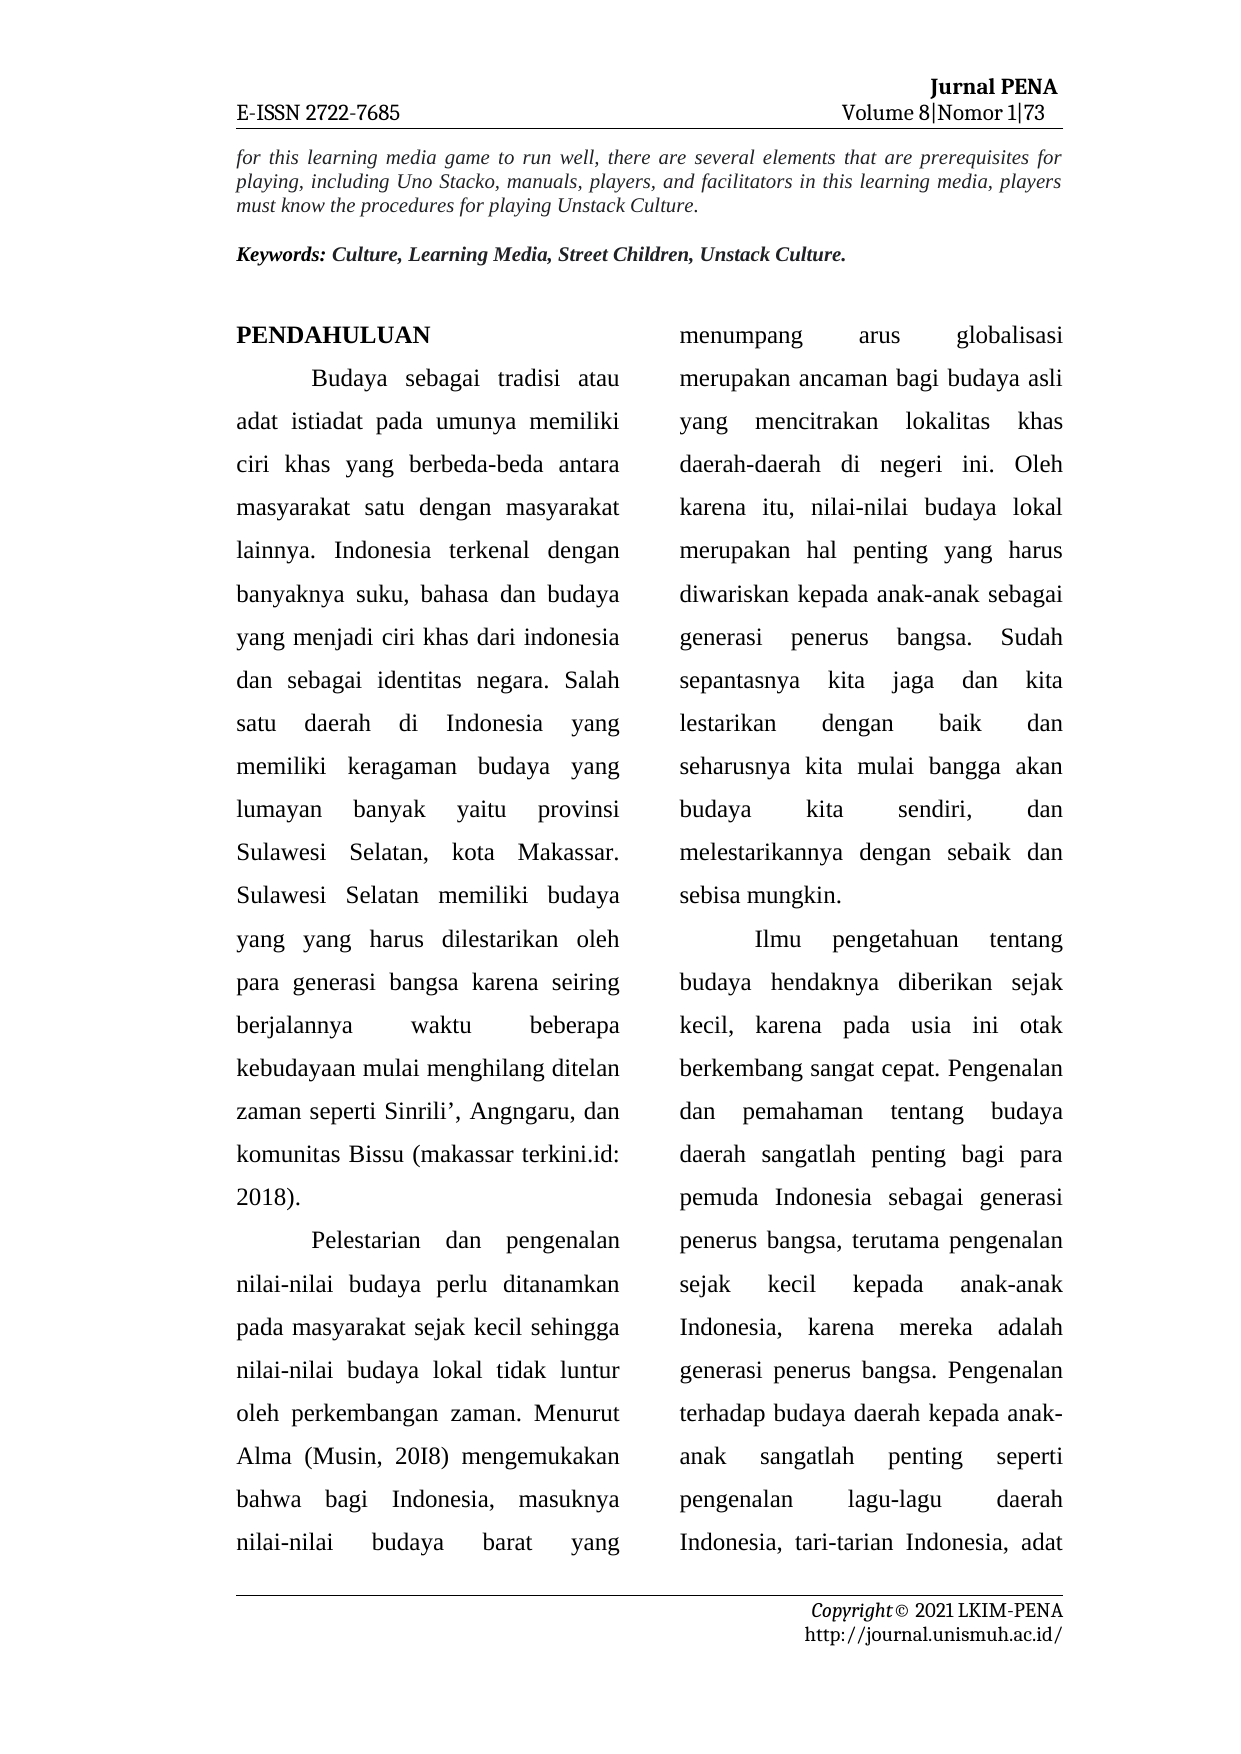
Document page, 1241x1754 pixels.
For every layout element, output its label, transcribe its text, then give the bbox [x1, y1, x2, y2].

text Pelestarian dan pengenalan nilai-nilai budaya perlu ditanamkan pada masyarakat sejak kecil sehingga nilai-nilai budaya lokal tidak luntur oleh perkembangan zaman. Menurut Alma (Musin, 20I8) mengemukakan bahwa bagi Indonesia, masuknya nilai-nilai budaya barat yang menumpang arus globalisasi merupakan ancaman bagi budaya asli yang mencitrakan lokalitas khas daerah-daerah di negeri ini. Oleh karena itu, nilai-nilai budaya lokal merupakan hal penting yang harus diwariskan kepada anak-anak sebagai generasi penerus bangsa. Sudah sepantasnya kita jaga dan kita lestarikan dengan baik dan seharusnya kita mulai bangga akan budaya kita sendiri, dan melestarikannya dengan sebaik dan sebisa mungkin. [236, 1226, 620, 1556]
text PENDAHULUAN [236, 320, 620, 349]
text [236, 145, 1063, 217]
text Budaya sebagai tradisi atau adat istiadat pada umunya memiliki ciri khas yang berbeda-beda antara masyarakat satu dengan masyarakat lainnya. Indonesia terkenal dengan banyaknya suku, bahasa dan budaya yang menjadi ciri khas dari indonesia dan sebagai identitas negara. Salah satu daerah di Indonesia yang memiliki keragaman budaya yang lumayan banyak yaitu provinsi Sulawesi Selatan, kota Makassar. Sulawesi Selatan memiliki budaya yang yang harus dilestarikan oleh para generasi bangsa karena seiring berjalannya waktu beberapa kebudayaan mulai menghilang ditelan zaman seperti Sinrili’, Angngaru, dan komunitas Bissu (makassar terkini.id: 2018). [236, 363, 620, 1211]
text Pelestarian dan pengenalan nilai-nilai budaya perlu ditanamkan pada masyarakat sejak kecil sehingga nilai-nilai budaya lokal tidak luntur oleh perkembangan zaman. Menurut Alma (Musin, 20I8) mengemukakan bahwa bagi Indonesia, masuknya nilai-nilai budaya barat yang menumpang arus globalisasi merupakan ancaman bagi budaya asli yang mencitrakan lokalitas khas daerah-daerah di negeri ini. Oleh karena itu, nilai-nilai budaya lokal merupakan hal penting yang harus diwariskan kepada anak-anak sebagai generasi penerus bangsa. Sudah sepantasnya kita jaga dan kita lestarikan dengan baik dan seharusnya kita mulai bangga akan budaya kita sendiri, dan melestarikannya dengan sebaik dan sebisa mungkin. [679, 320, 1063, 909]
text Keywords: Culture, Learning Media, Street Children, Unstack Culture. [236, 242, 1063, 266]
